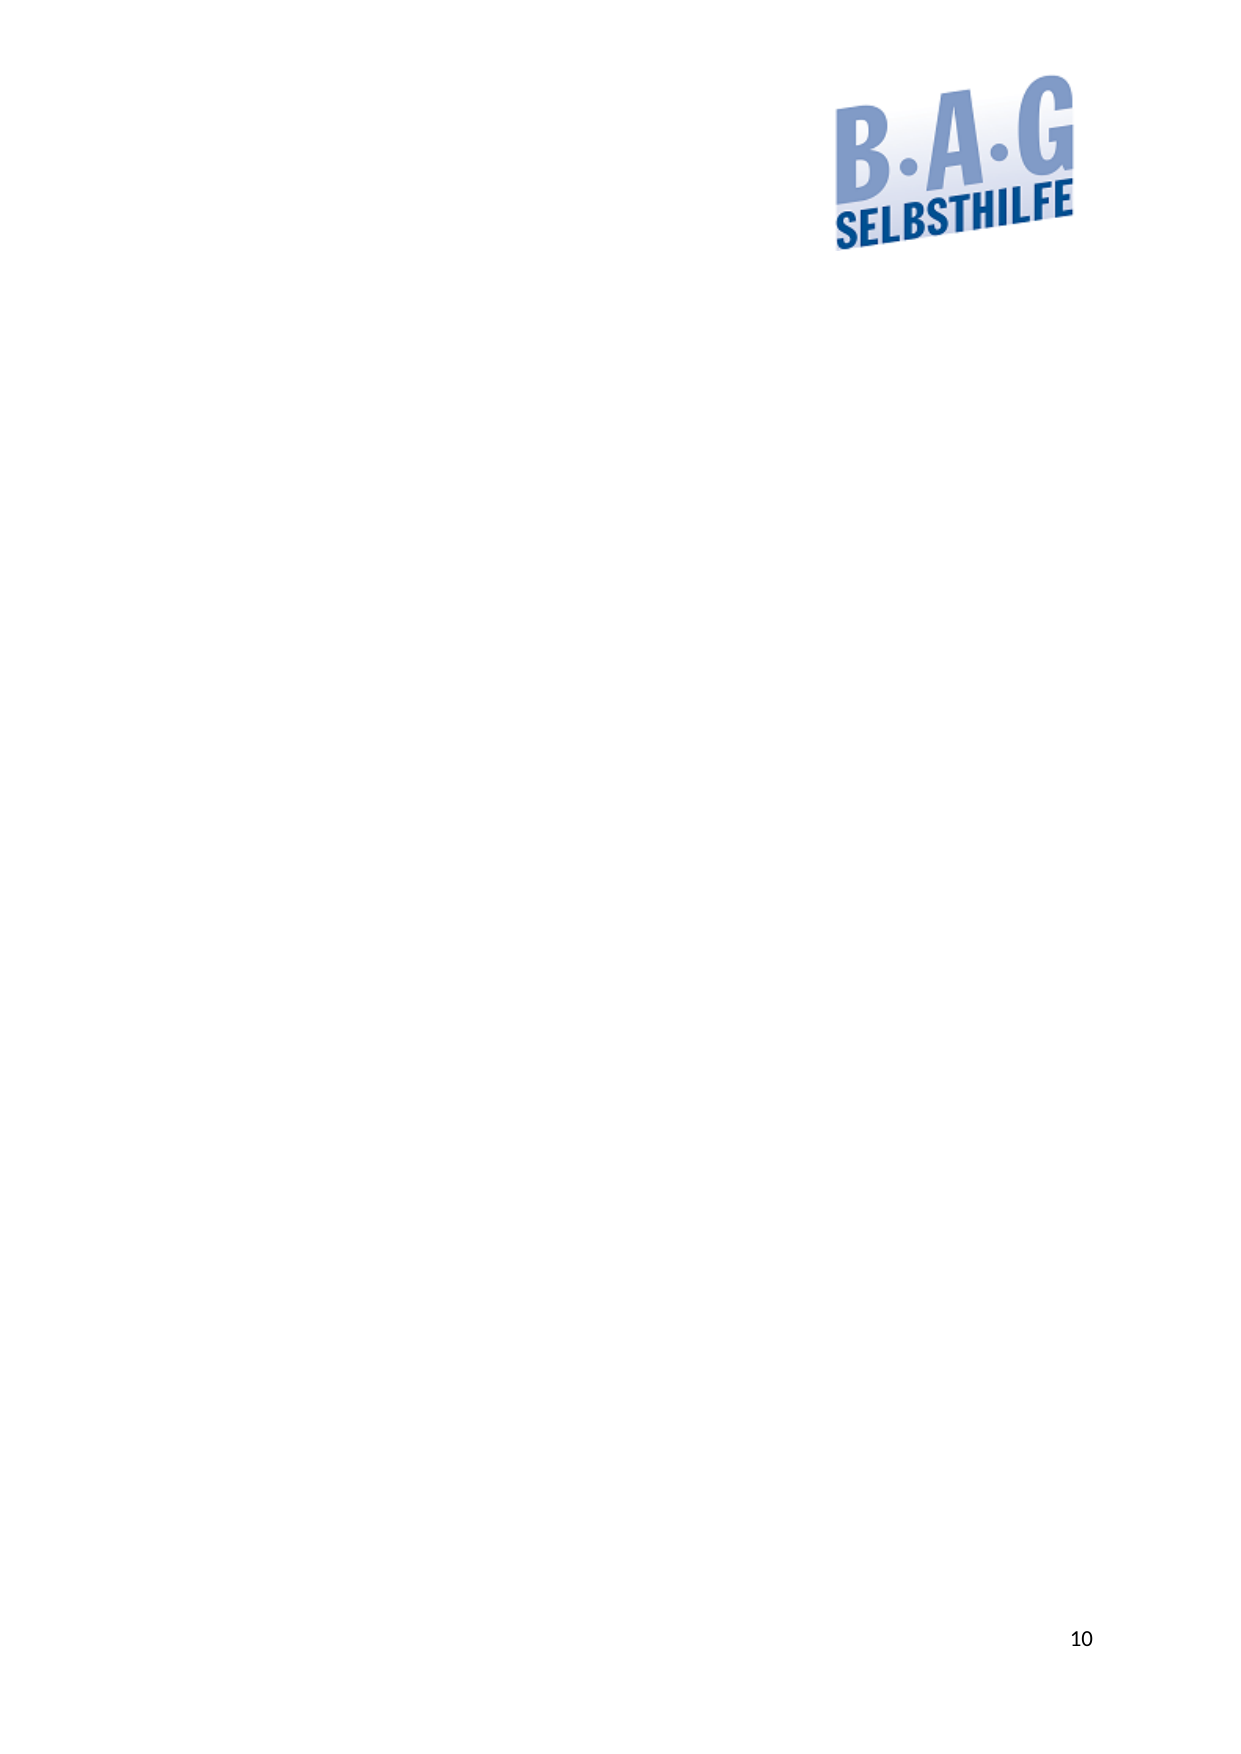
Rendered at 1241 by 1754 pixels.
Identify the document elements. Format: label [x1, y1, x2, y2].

picture [817, 73, 1093, 251]
